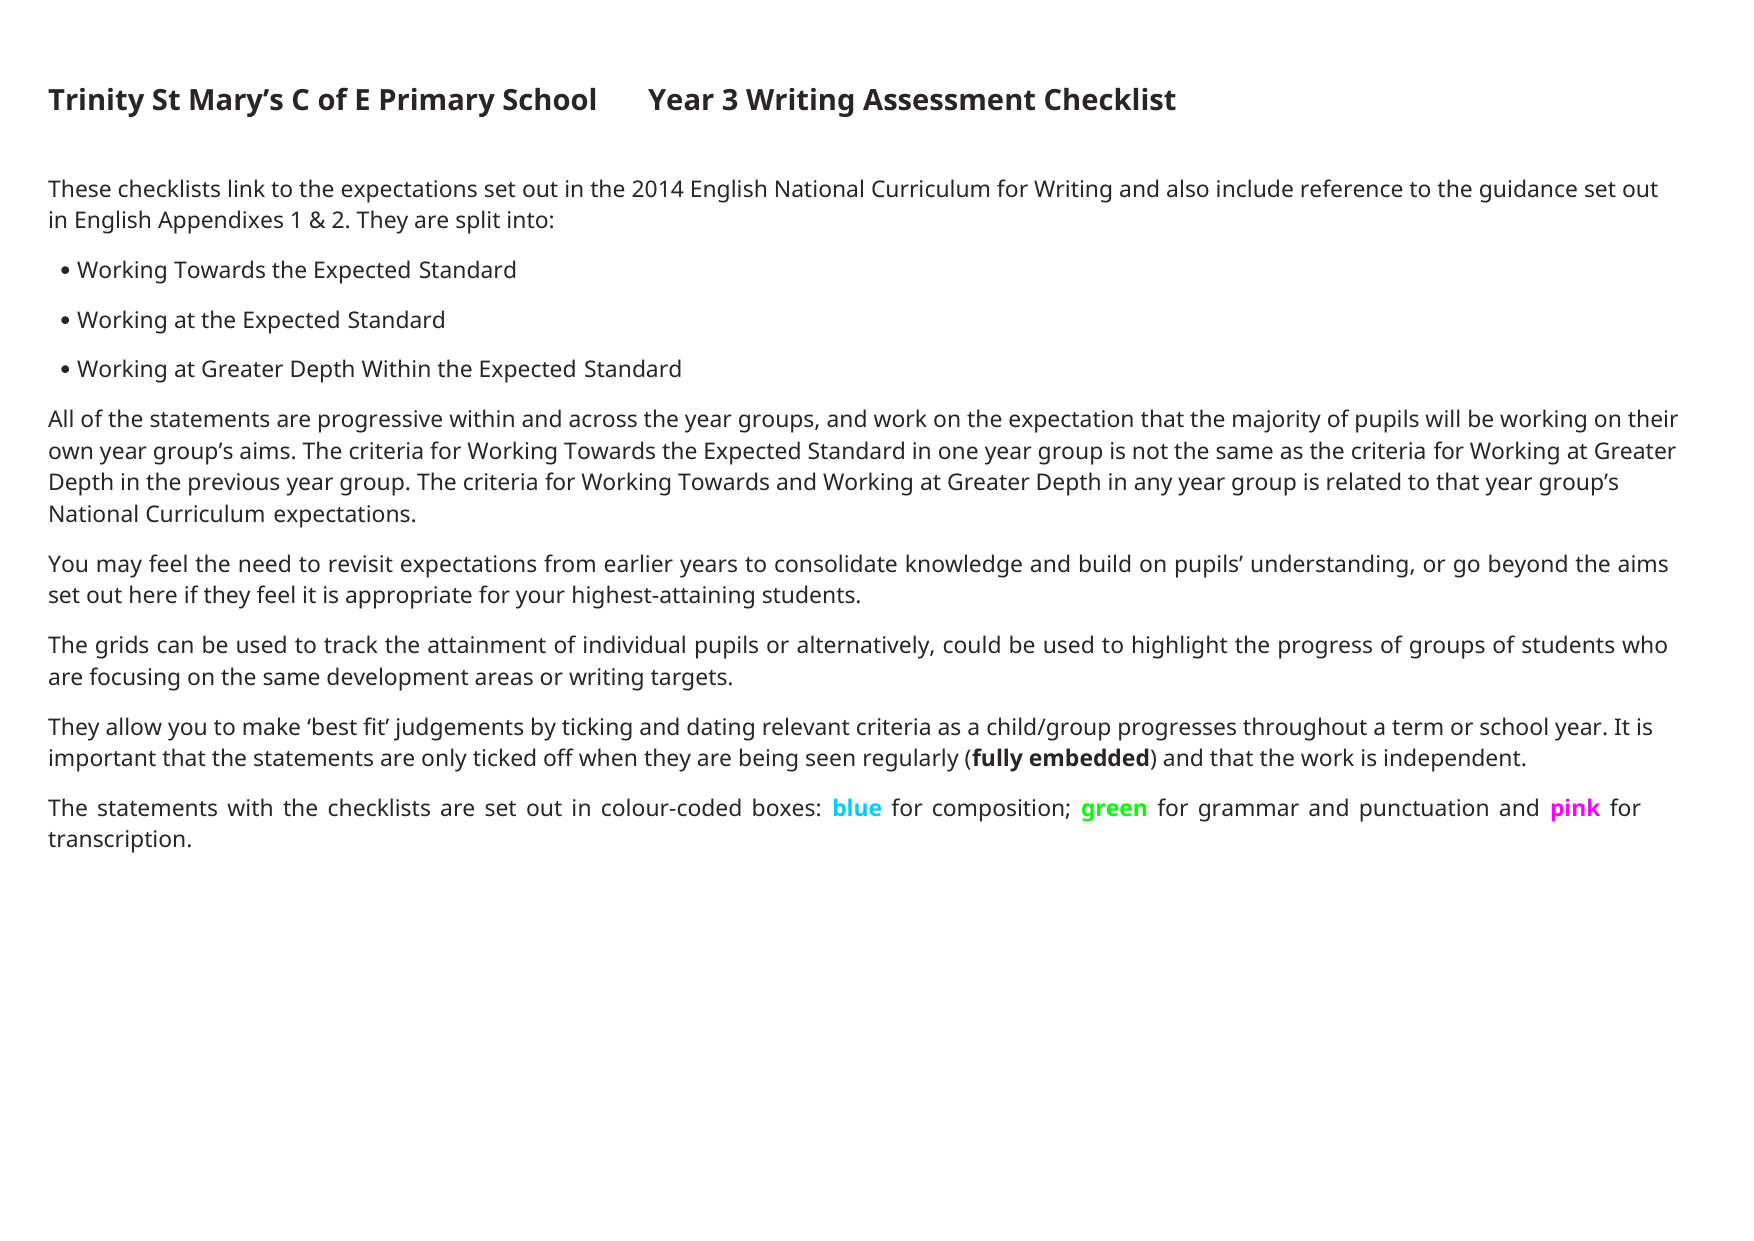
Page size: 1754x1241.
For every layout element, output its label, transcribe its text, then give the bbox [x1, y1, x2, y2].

list Working Towards the Expected Standard [59, 254, 1710, 285]
text All of the statements are progressive within and across the year groups, and work on the expectation that the majority of pupils will be working on their own year group’s aims. The criteria for Working Towards the Expected Standard in one year group is not the same as the criteria for Working at Greater Depth in the previous year group. The criteria for Working Towards and Working at Greater Depth in any year group is related to that year group’s National Curriculum expectations. [48, 403, 1681, 529]
list Working at the Expected Standard [59, 303, 1710, 335]
text The grids can be used to track the attainment of individual pupils or alternatively, could be used to highlight the progress of groups of students who are focusing on the same development areas or writing targets. [48, 629, 1672, 692]
text The statements with the checklists are set out in colour-coded boxes: blue for composition; green for grammar and punctuation and pink for transcription. [48, 792, 1641, 854]
text Trinity St Mary’s C of E Primary School Year 3 Writing Assessment Checklist [48, 79, 1710, 118]
list Working at Greater Depth Within the Expected Standard [59, 353, 1710, 384]
text These checklists link to the expectations set out in the 2014 English National Curriculum for Writing and also include reference to the guidance set out in English Appendixes 1 & 2. They are split into: [48, 173, 1681, 236]
text You may feel the need to revisit expectations from earlier years to consolidate knowledge and build on pupils’ understanding, or go beyond the aims set out here if they feel it is appropriate for your highest-attaining students. [48, 548, 1672, 611]
text They allow you to make ‘best fit’ judgements by ticking and dating relevant criteria as a child/group progresses throughout a term or school year. It is important that the statements are only ticked off when they are being seen regularly (fully embedded) and that the work is independent. [48, 710, 1701, 773]
